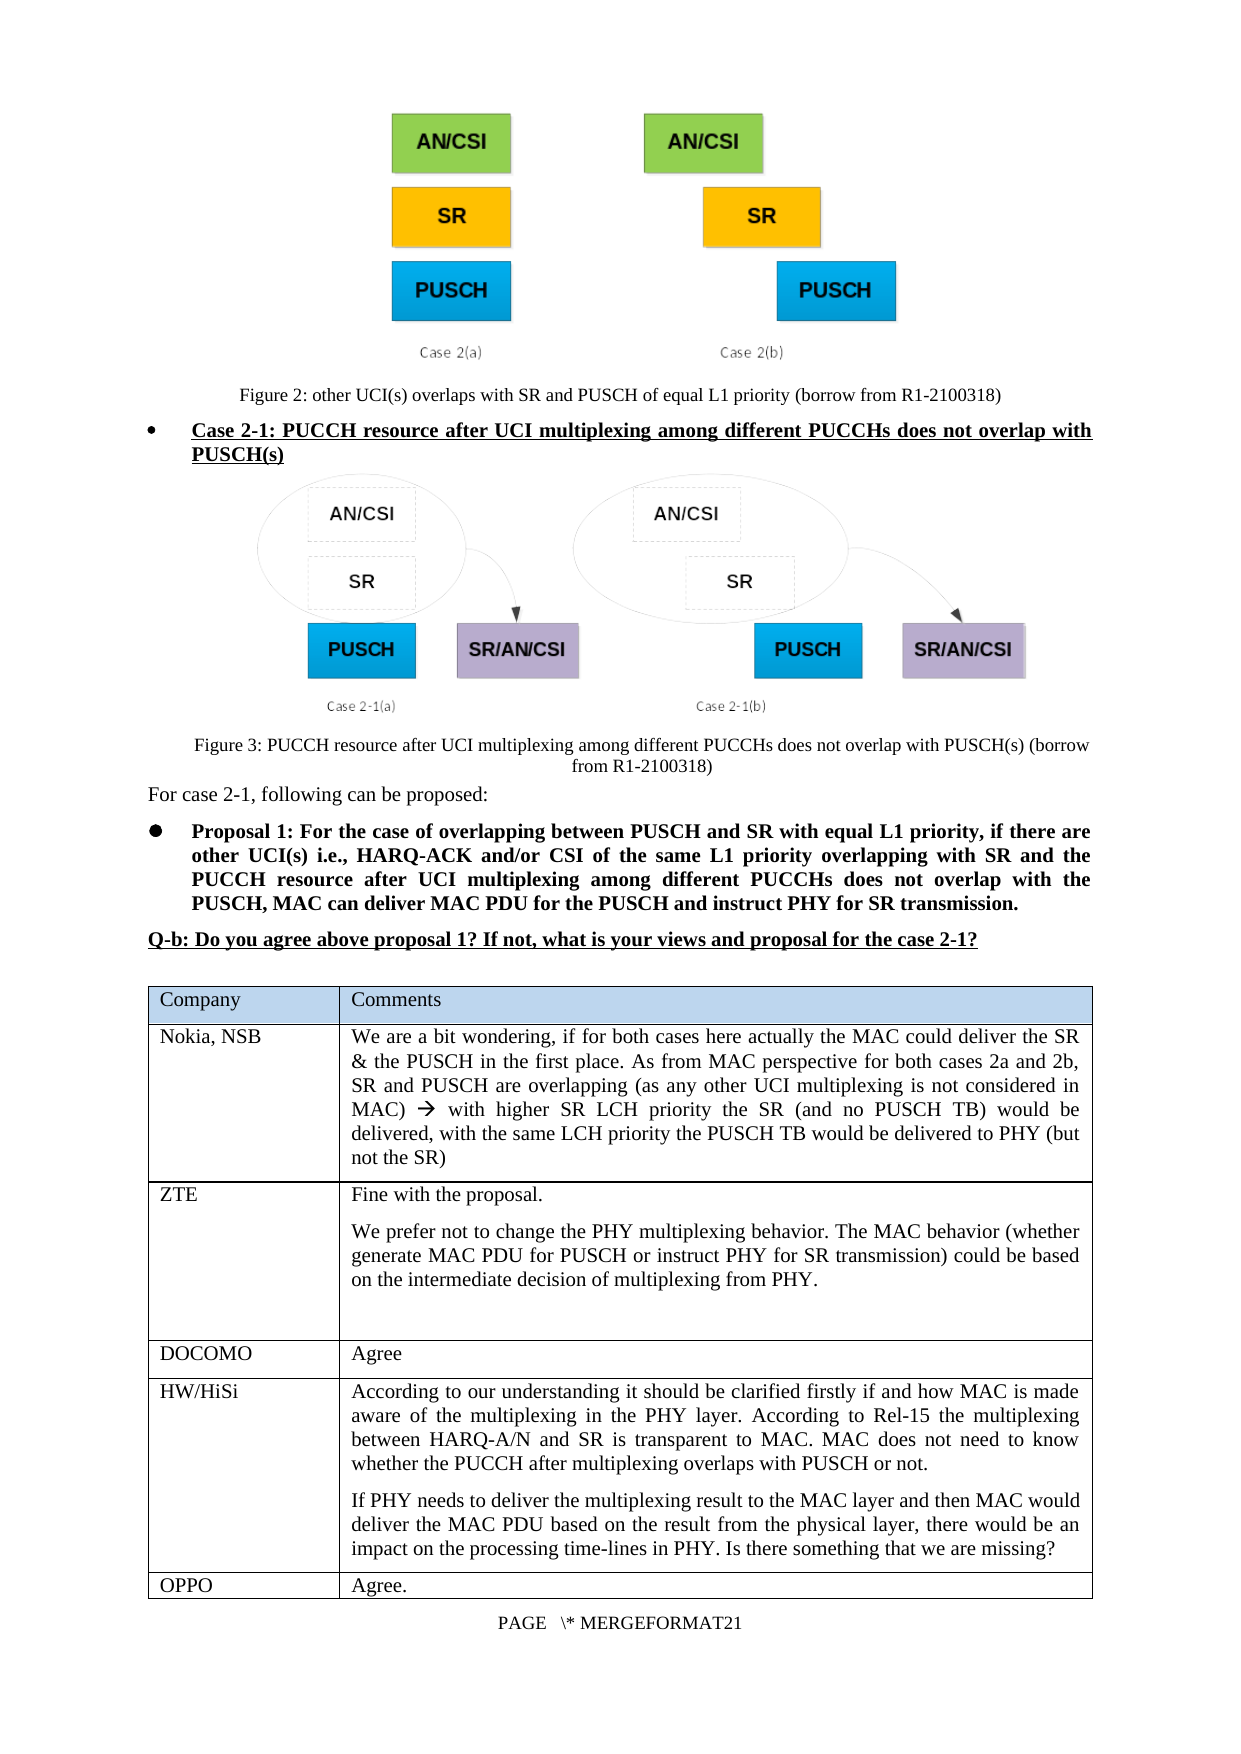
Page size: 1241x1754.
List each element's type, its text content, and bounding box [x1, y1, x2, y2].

list Case 2-1: PUCCH resource after UCI multiplexing among different PUCCHs does not overlap with PUSCH(s) [148, 418, 1092, 466]
table_cell OPPO [149, 1573, 339, 1597]
table_cell ZTE [149, 1183, 339, 1340]
list Proposal 1: For the case of overlapping between PUSCH and SR with equal L1 priority, if there are other UCI(s) i.e., HARQ-ACK and/or CSI of the same L1 priority overlapping with SR and the PUCCH resource after UCI multiplexing among different PUCCHs does not overlap with the PUSCH, MAC can deliver MAC PDU for the PUSCH and instruct PHY for SR transmission. [148, 818, 1092, 915]
table_header Company [149, 987, 339, 1023]
table_cell DOCOMO [149, 1341, 339, 1378]
table_cell Fine with the proposal. We prefer not to change the PHY multiplexing behavior. The MAC behavior (whether generate MAC PDU for PUSCH or instruct PHY for SR transmission) could be based on the intermediate decision of multiplexing from PHY. [340, 1183, 1092, 1340]
table_cell Nokia, NSB [149, 1025, 339, 1181]
list Figure 3: PUCCH resource after UCI multiplexing among different PUCCHs does not overlap with PUSCH(s) (borrow from R1-2100318) [191, 734, 1092, 777]
table_cell According to our understanding it should be clarified firstly if and how MAC is made aware of the multiplexing in the PHY layer. According to Rel-15 the multiplexing between HARQ-A/N and SR is transparent to MAC. MAC does not need to know whether the PUCCH after multiplexing overlaps with PUSCH or not. If PHY needs to deliver the multiplexing result to the MAC layer and then MAC would deliver the MAC PDU based on the result from the physical layer, there would be an impact on the processing time-lines in PHY. Is there something that we are missing? [340, 1379, 1092, 1572]
table_cell HW/HiSi [149, 1379, 339, 1572]
text Q-b: Do you agree above proposal 1? If not, what is your views and proposal for the case 2-1? [148, 927, 1092, 951]
table_cell Agree. [340, 1573, 1092, 1597]
table_cell Agree [340, 1341, 1092, 1378]
text For case 2-1, following can be proposed: [148, 782, 1092, 806]
table_cell We are a bit wondering, if for both cases here actually the MAC could deliver the SR & the PUSCH in the first place. As from MAC perspective for both cases 2a and 2b, SR and PUSCH are overlapping (as any other UCI multiplexing is not considered in MAC) with higher SR LCH priority the SR (and no PUSCH TB) would be delivered, with the same LCH priority the PUSCH TB would be delivered to PHY (but not the SR) [340, 1025, 1092, 1181]
table_header Comments [340, 987, 1092, 1023]
text Figure 2: other UCI(s) overlaps with SR and PUSCH of equal L1 priority (borrow from R1-2100318) [148, 384, 1092, 405]
